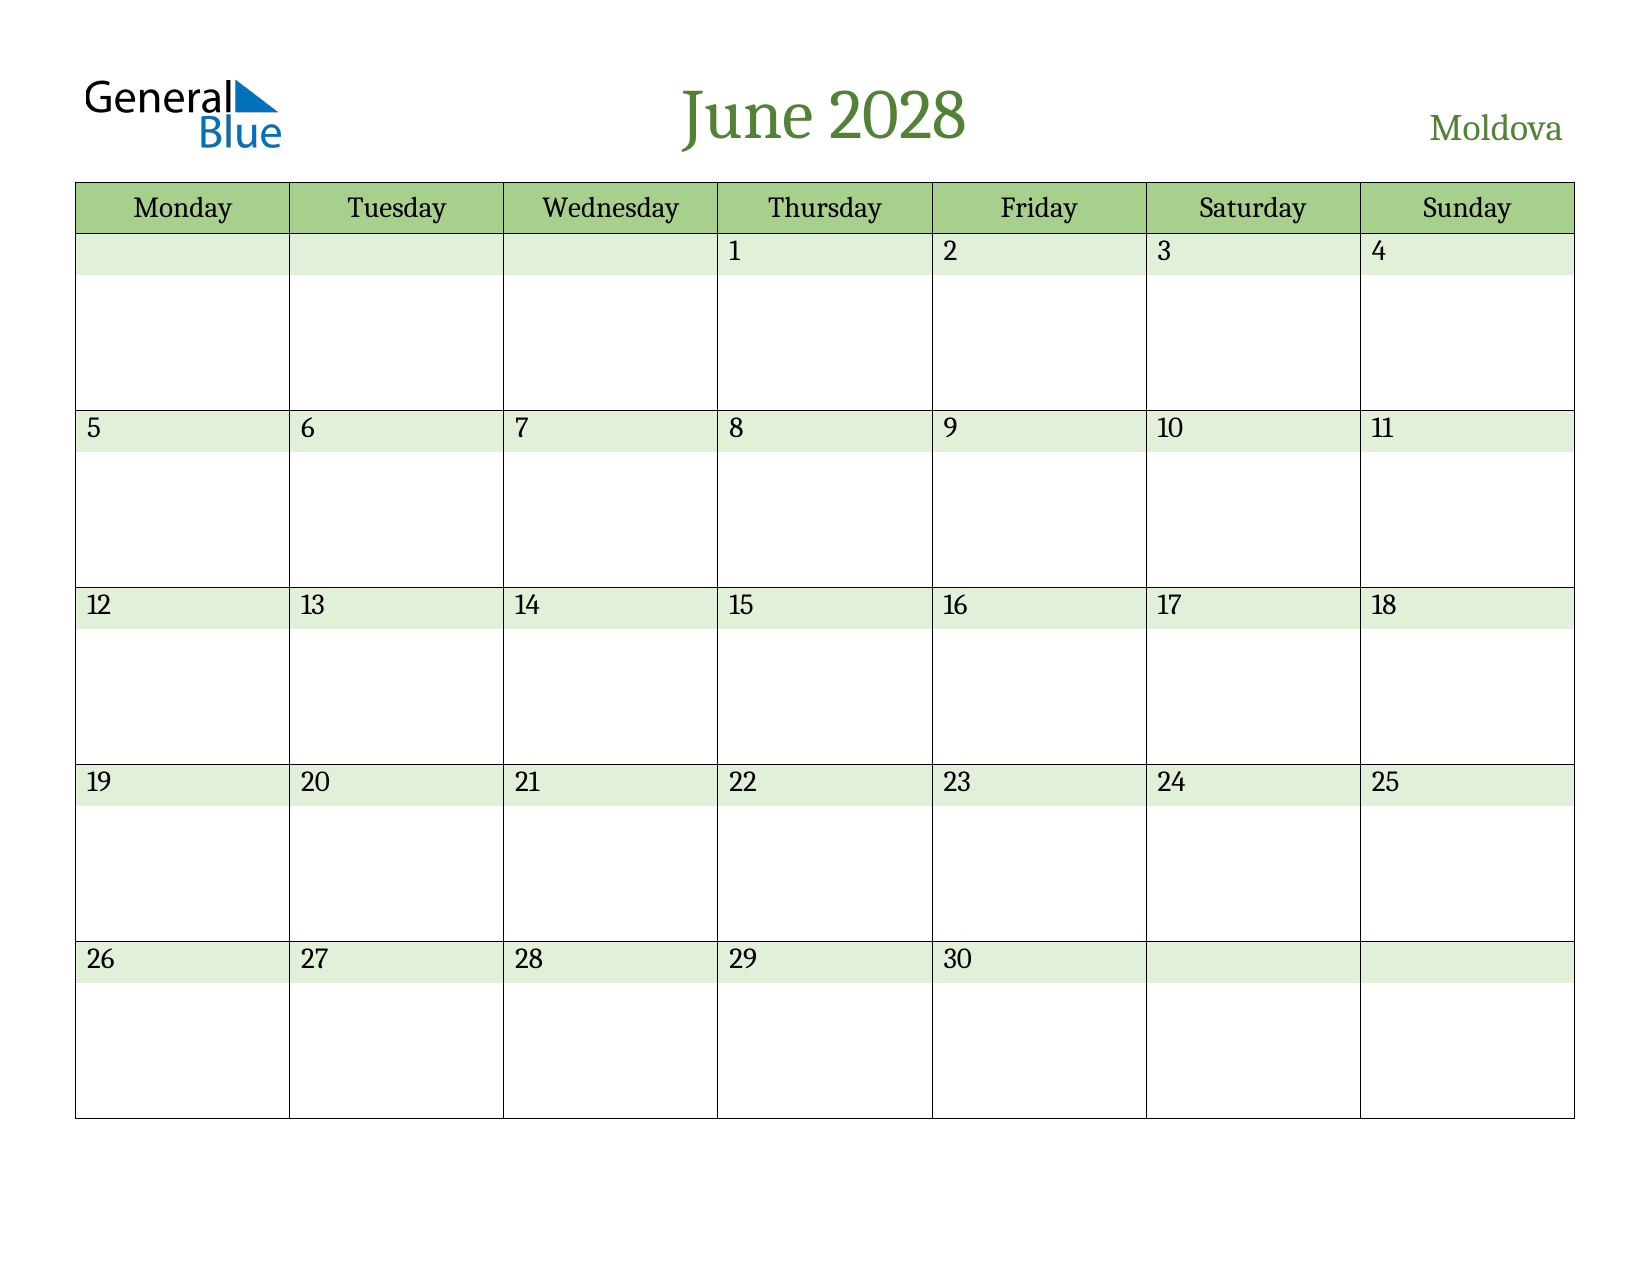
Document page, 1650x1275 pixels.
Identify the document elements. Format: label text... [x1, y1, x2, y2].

picture [86, 80, 281, 148]
table_cell 20 [290, 765, 503, 806]
table_cell [718, 983, 932, 1118]
table_cell [718, 806, 932, 941]
table_cell [76, 806, 289, 941]
table_cell [290, 806, 503, 941]
table_cell 11 [1361, 411, 1574, 452]
table_cell [1147, 275, 1360, 410]
table_header June 2028 [504, 75, 1146, 182]
table_cell 1 [718, 234, 932, 275]
table_cell 27 [290, 942, 503, 983]
table_cell [504, 275, 717, 410]
table_cell [718, 275, 932, 410]
table_cell 16 [933, 588, 1146, 629]
table_cell [504, 452, 717, 587]
table_cell 26 [76, 942, 289, 983]
table_cell 21 [504, 765, 717, 806]
table_cell [504, 806, 717, 941]
table_cell 8 [718, 411, 932, 452]
table_cell [1361, 942, 1574, 983]
table_cell 13 [290, 588, 503, 629]
table_cell 10 [1147, 411, 1360, 452]
table_cell [933, 983, 1146, 1118]
table_cell [1361, 806, 1574, 941]
table_cell [76, 452, 289, 587]
table_cell Saturday [1147, 183, 1360, 233]
table_cell 2 [933, 234, 1146, 275]
table_cell 4 [1361, 234, 1574, 275]
table_cell 24 [1147, 765, 1360, 806]
table_cell [718, 452, 932, 587]
table_cell 17 [1147, 588, 1360, 629]
table_cell [290, 983, 503, 1118]
table_cell Friday [933, 183, 1146, 233]
table_cell [1361, 275, 1574, 410]
table_cell [1361, 629, 1574, 764]
table_cell [1147, 983, 1360, 1118]
table_cell 12 [76, 588, 289, 629]
table_cell [1147, 942, 1360, 983]
table_cell 19 [76, 765, 289, 806]
table_cell [718, 629, 932, 764]
table_cell Wednesday [504, 183, 717, 233]
table_cell 9 [933, 411, 1146, 452]
table_cell [933, 275, 1146, 410]
table_cell 7 [504, 411, 717, 452]
table_cell 5 [76, 411, 289, 452]
table_cell 28 [504, 942, 717, 983]
table_cell [76, 629, 289, 764]
table_header Moldova [1146, 75, 1574, 182]
table_cell [290, 452, 503, 587]
table_cell Sunday [1361, 183, 1574, 233]
table_header [76, 75, 503, 182]
table_cell [290, 629, 503, 764]
table_cell 3 [1147, 234, 1360, 275]
table_cell 14 [504, 588, 717, 629]
table_cell [504, 983, 717, 1118]
table_cell [1147, 806, 1360, 941]
table_cell [1361, 983, 1574, 1118]
table_cell Monday [76, 183, 289, 233]
table_cell 29 [718, 942, 932, 983]
table_cell [1361, 452, 1574, 587]
table_cell [290, 275, 503, 410]
table_cell [290, 234, 503, 275]
table_cell [76, 275, 289, 410]
table_cell [76, 234, 289, 275]
table_cell [504, 234, 717, 275]
table_cell Thursday [718, 183, 932, 233]
table_cell 30 [933, 942, 1146, 983]
table_cell [1147, 452, 1360, 587]
table_cell [933, 806, 1146, 941]
table_cell 22 [718, 765, 932, 806]
table_cell 25 [1361, 765, 1574, 806]
table_cell [504, 629, 717, 764]
table_cell [1147, 629, 1360, 764]
table_cell [76, 983, 289, 1118]
table_cell 18 [1361, 588, 1574, 629]
table_cell [933, 452, 1146, 587]
table_cell 6 [290, 411, 503, 452]
table_cell Tuesday [290, 183, 503, 233]
table_cell [933, 629, 1146, 764]
table_cell 15 [718, 588, 932, 629]
table_cell 23 [933, 765, 1146, 806]
